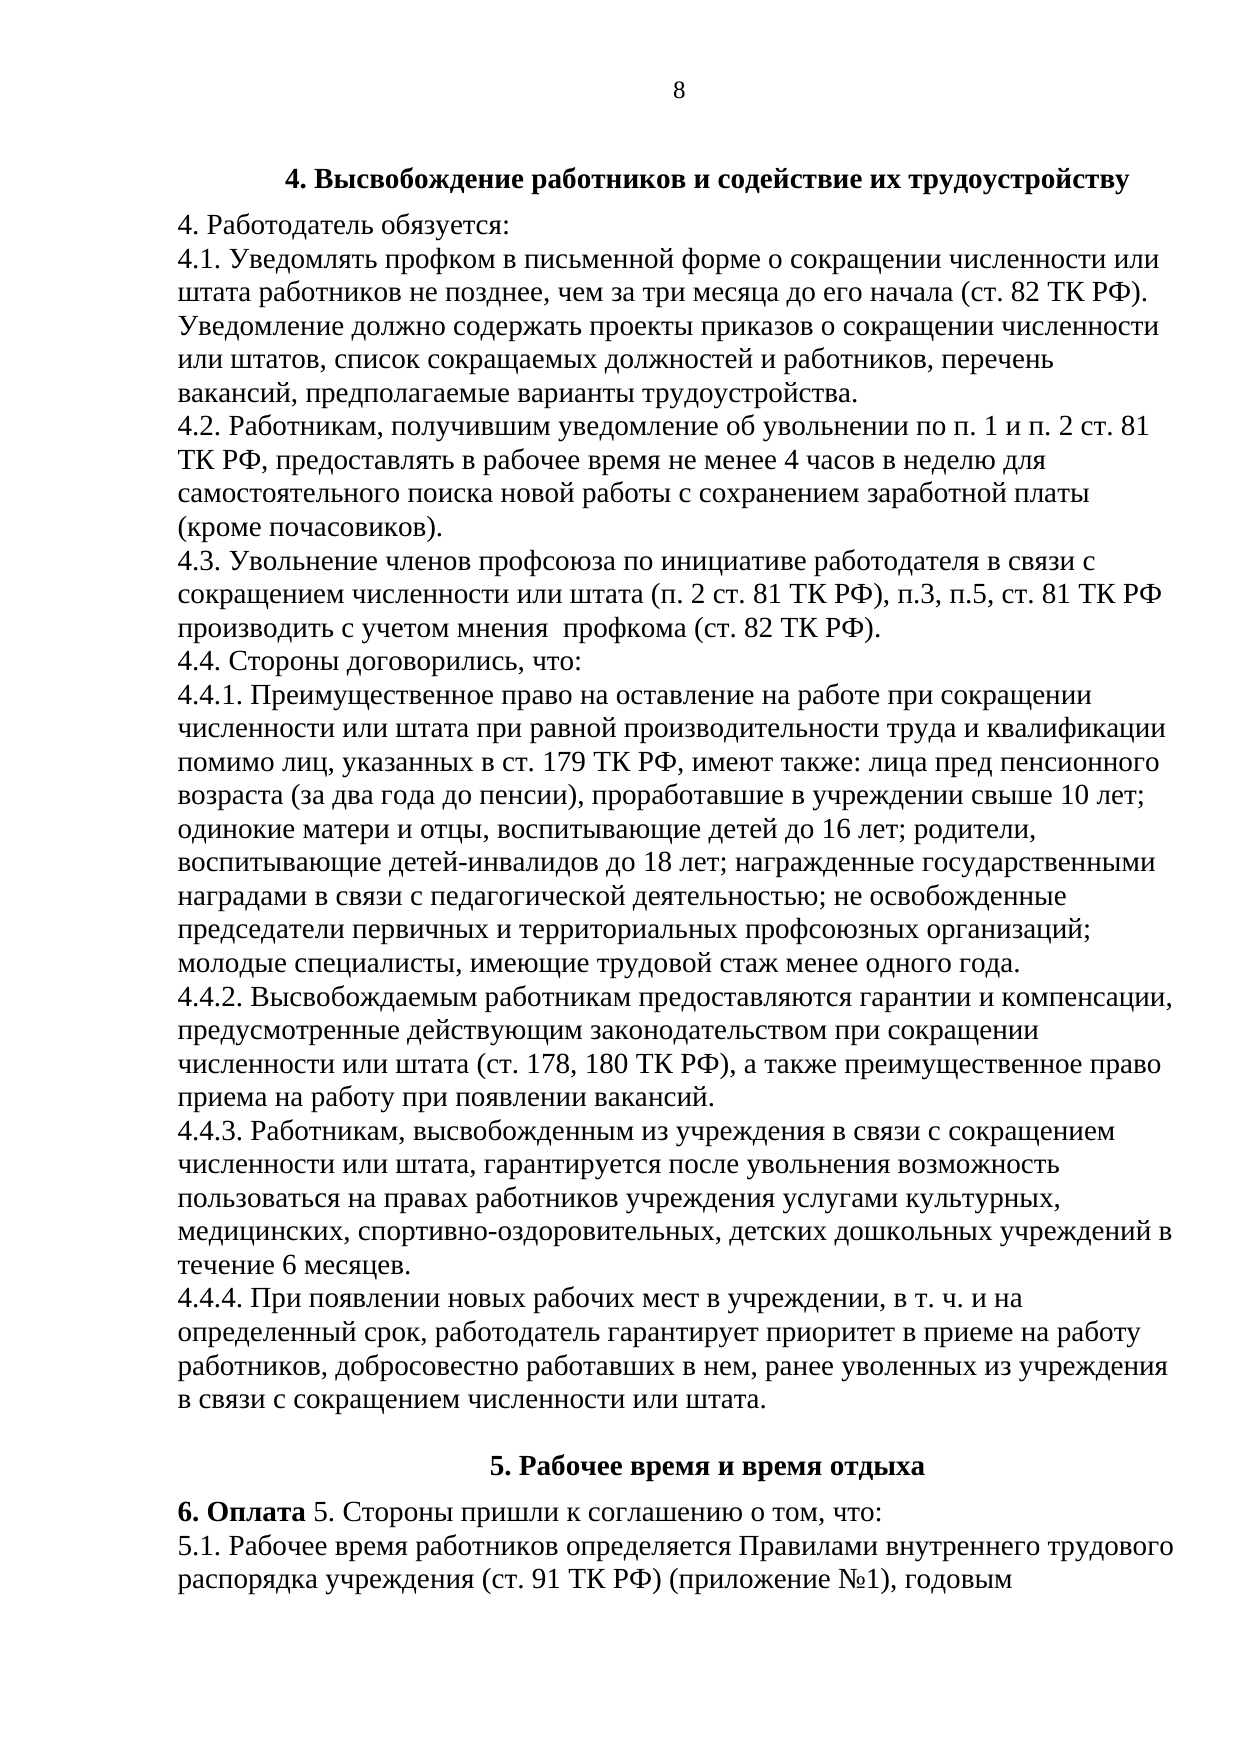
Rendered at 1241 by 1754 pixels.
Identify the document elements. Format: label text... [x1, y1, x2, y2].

text 4.4.3. Работникам, высвобожденным из учреждения в связи с сокращением численности или штата, гарантируется после увольнения возможность пользоваться на правах работников учреждения услугами культурных, медицинских, спортивно-оздоровительных, детских дошкольных учреждений в течение 6 месяцев. [177, 1113, 1181, 1281]
text Уведомление должно содержать проекты приказов о сокращении численности или штатов, список сокращаемых должностей и работников, перечень вакансий, предполагаемые варианты трудоустройства. [177, 308, 1181, 408]
text 4.4.2. Высвобождаемым работникам предоставляются гарантии и компенсации, предусмотренные действующим законодательством при сокращении численности или штата (ст. 178, 180 ТК РФ), а также преимущественное право приема на работу при появлении вакансий. [177, 979, 1181, 1113]
text 4.2. Работникам, получившим уведомление об увольнении по п. 1 и п. 2 ст. 81 ТК РФ, предоставлять в рабочее время не менее 4 часов в неделю для самостоятельного поиска новой работы с сохранением заработной платы (кроме почасовиков). [177, 408, 1181, 543]
text 4.4.4. При появлении новых рабочих мест в учреждении, в т. ч. и на определенный срок, работодатель гарантирует приоритет в приеме на работу работников, добросовестно работавших в нем, ранее уволенных из учреждения в связи с сокращением численности или штата. [177, 1281, 1181, 1415]
text 4.3. Увольнение членов профсоюза по инициативе работодателя в связи с сокращением численности или штата (п. 2 ст. 81 ТК РФ), п.3, п.5, ст. 81 ТК РФ производить с учетом мнения профкома (ст. 82 ТК РФ). [177, 543, 1181, 643]
text 4.1. Уведомлять профком в письменной форме о сокращении численности или штата работников не позднее, чем за три месяца до его начала (ст. 82 ТК РФ). [177, 241, 1181, 308]
text 4.4.1. Преимущественное право на оставление на работе при сокращении численности или штата при равной производительности труда и квалификации помимо лиц, указанных в ст. 179 ТК РФ, имеют также: лица пред пенсионного возраста (за два года до пенсии), проработавшие в учреждении свыше 10 лет; одинокие матери и отцы, воспитывающие детей до 16 лет; родители, воспитывающие детей-инвалидов до 18 лет; награжденные государственными наградами в связи с педагогической деятельностью; не освобожденные председатели первичных и территориальных профсоюзных организаций; молодые специалисты, имеющие трудовой стаж менее одного года. [177, 677, 1181, 979]
text 4.4. Стороны договорились, что: [177, 643, 1181, 677]
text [177, 1528, 1181, 1595]
text 4. Работодатель обязуется: [177, 207, 1181, 241]
text 6. Оплата 5. Стороны пришли к соглашению о том, что: [177, 1494, 1181, 1528]
text 4. Высвобождение работников и содействие их трудоустройству [177, 161, 1181, 195]
text 5. Рабочее время и время отдыха [177, 1448, 1181, 1482]
